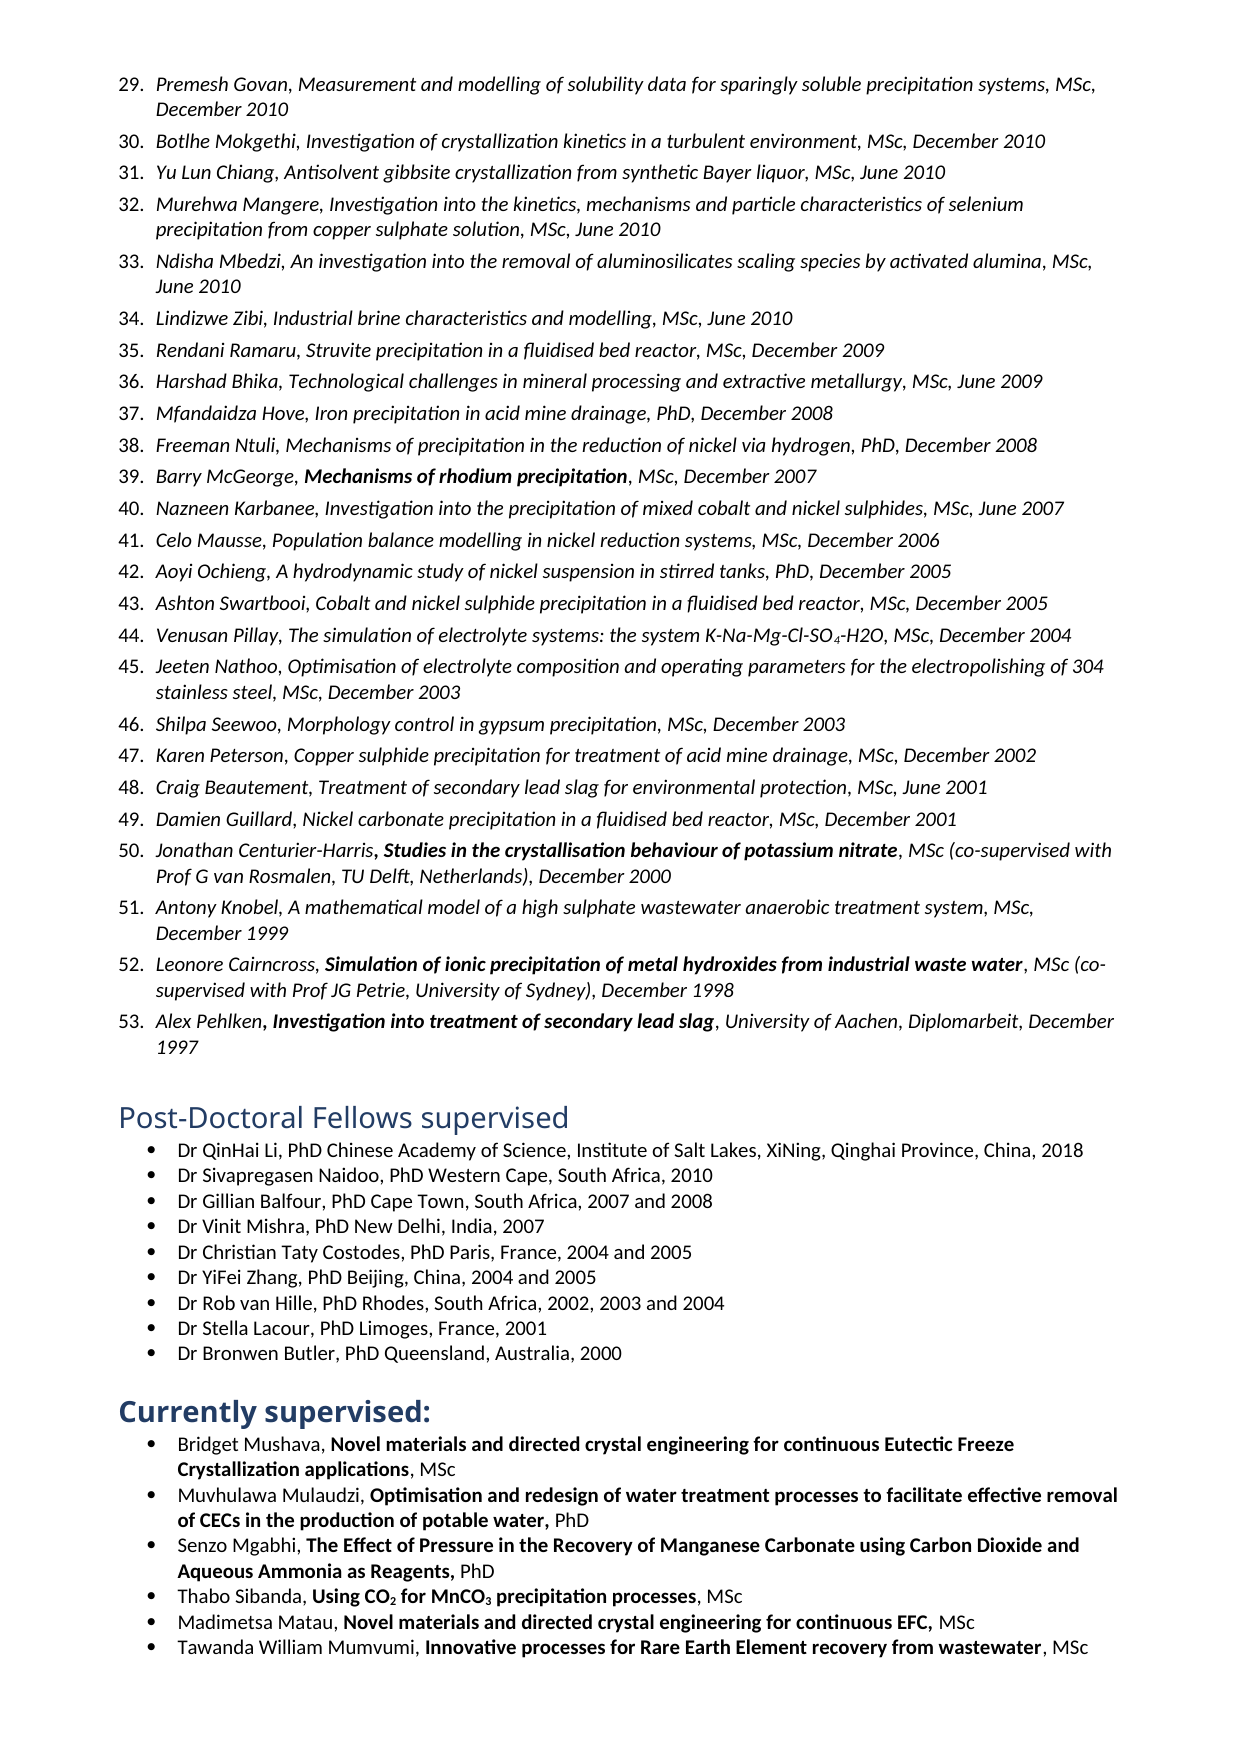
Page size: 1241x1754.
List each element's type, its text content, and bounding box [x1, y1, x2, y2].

text Ndisha Mbedzi, An investigation into the removal of aluminosilicates scaling species by activated alumina, MSc, June 2010 [118, 248, 1122, 299]
text Celo Mausse, Population balance modelling in nickel reduction systems, MSc, December 2006 [118, 527, 1122, 552]
list Dr Rob van Hille, PhD Rhodes, South Africa, 2002, 2003 and 2004 [148, 1290, 1122, 1315]
list Dr Stella Lacour, PhD Limoges, France, 2001 [148, 1315, 1122, 1341]
list Bridget Mushava, Novel materials and directed crystal engineering for continuous Eutectic Freeze Crystallization applications, MSc [148, 1431, 1122, 1482]
list Muvhulawa Mulaudzi, Optimisation and redesign of water treatment processes to facilitate effective removal of CECs in the production of potable water, PhD [148, 1482, 1122, 1533]
text Mfandaidza Hove, Iron precipitation in acid mine drainage, PhD, December 2008 [118, 400, 1122, 426]
text Barry McGeorge, Mechanisms of rhodium precipitation, MSc, December 2007 [118, 464, 1122, 489]
text Antony Knobel, A mathematical model of a high sulphate wastewater anaerobic treatment system, MSc, December 1999 [118, 894, 1122, 945]
list Dr Gillian Balfour, PhD Cape Town, South Africa, 2007 and 2008 [148, 1188, 1122, 1213]
list Dr Bronwen Butler, PhD Queensland, Australia, 2000 [148, 1341, 1122, 1366]
text Lindizwe Zibi, Industrial brine characteristics and modelling, MSc, June 2010 [118, 305, 1122, 331]
list Dr QinHai Li, PhD Chinese Academy of Science, Institute of Salt Lakes, XiNing, Qinghai Province, China, 2018 [148, 1137, 1122, 1163]
text Nazneen Karbanee, Investigation into the precipitation of mixed cobalt and nickel sulphides, MSc, June 2007 [118, 495, 1122, 521]
text Harshad Bhika, Technological challenges in mineral processing and extractive metallurgy, MSc, June 2009 [118, 369, 1122, 394]
text Damien Guillard, Nickel carbonate precipitation in a fluidised bed reactor, MSc, December 2001 [118, 806, 1122, 831]
text Ashton Swartbooi, Cobalt and nickel sulphide precipitation in a fluidised bed reactor, MSc, December 2005 [118, 590, 1122, 616]
text Freeman Ntuli, Mechanisms of precipitation in the reduction of nickel via hydrogen, PhD, December 2008 [118, 432, 1122, 457]
list Thabo Sibanda, Using CO2 for MnCO3 precipitation processes, MSc [148, 1583, 1122, 1609]
text Yu Lun Chiang, Antisolvent gibbsite crystallization from synthetic Bayer liquor, MSc, June 2010 [118, 159, 1122, 185]
list Dr Christian Taty Costodes, PhD Paris, France, 2004 and 2005 [148, 1239, 1122, 1264]
list Dr Vinit Mishra, PhD New Delhi, India, 2007 [148, 1213, 1122, 1239]
list Senzo Mgabhi, The Effect of Pressure in the Recovery of Manganese Carbonate using Carbon Dioxide and Aqueous Ammonia as Reagents, PhD [148, 1533, 1122, 1583]
text Alex Pehlken, Investigation into treatment of secondary lead slag, University of Aachen, Diplomarbeit, December 1997 [118, 1009, 1122, 1059]
text Leonore Cairncross, Simulation of ionic precipitation of metal hydroxides from industrial waste water, MSc (co-supervised with Prof JG Petrie, University of Sydney), December 1998 [118, 952, 1122, 1002]
list Dr YiFei Zhang, PhD Beijing, China, 2004 and 2005 [148, 1264, 1122, 1290]
text Jonathan Centurier-Harris, Studies in the crystallisation behaviour of potassium nitrate, MSc (co-supervised with Prof G van Rosmalen, TU Delft, Netherlands), December 2000 [118, 837, 1122, 888]
text Premesh Govan, Measurement and modelling of solubility data for sparingly soluble precipitation systems, MSc, December 2010 [118, 71, 1122, 122]
text Rendani Ramaru, Struvite precipitation in a fluidised bed reactor, MSc, December 2009 [118, 337, 1122, 362]
list Madimetsa Matau, Novel materials and directed crystal engineering for continuous EFC, MSc [148, 1609, 1122, 1634]
text Venusan Pillay, The simulation of electrolyte systems: the system K-Na-Mg-Cl-SO4-H2O, MSc, December 2004 [118, 622, 1122, 647]
text Karen Peterson, Copper sulphide precipitation for treatment of acid mine drainage, MSc, December 2002 [118, 742, 1122, 768]
text Aoyi Ochieng, A hydrodynamic study of nickel suspension in stirred tanks, PhD, December 2005 [118, 559, 1122, 584]
text Murehwa Mangere, Investigation into the kinetics, mechanisms and particle characteristics of selenium precipitation from copper sulphate solution, MSc, June 2010 [118, 191, 1122, 242]
text Craig Beautement, Treatment of secondary lead slag for environmental protection, MSc, June 2001 [118, 774, 1122, 799]
subtitle Currently supervised: [118, 1391, 1122, 1431]
list Tawanda William Mumvumi, Innovative processes for Rare Earth Element recovery from wastewater, MSc [148, 1634, 1122, 1660]
text Botlhe Mokgethi, Investigation of crystallization kinetics in a turbulent environment, MSc, December 2010 [118, 128, 1122, 153]
subtitle Post-Doctoral Fellows supervised [118, 1097, 1122, 1137]
text Jeeten Nathoo, Optimisation of electrolyte composition and operating parameters for the electropolishing of 304 stainless steel, MSc, December 2003 [118, 654, 1122, 704]
text Shilpa Seewoo, Morphology control in gypsum precipitation, MSc, December 2003 [118, 711, 1122, 736]
list Dr Sivapregasen Naidoo, PhD Western Cape, South Africa, 2010 [148, 1163, 1122, 1188]
